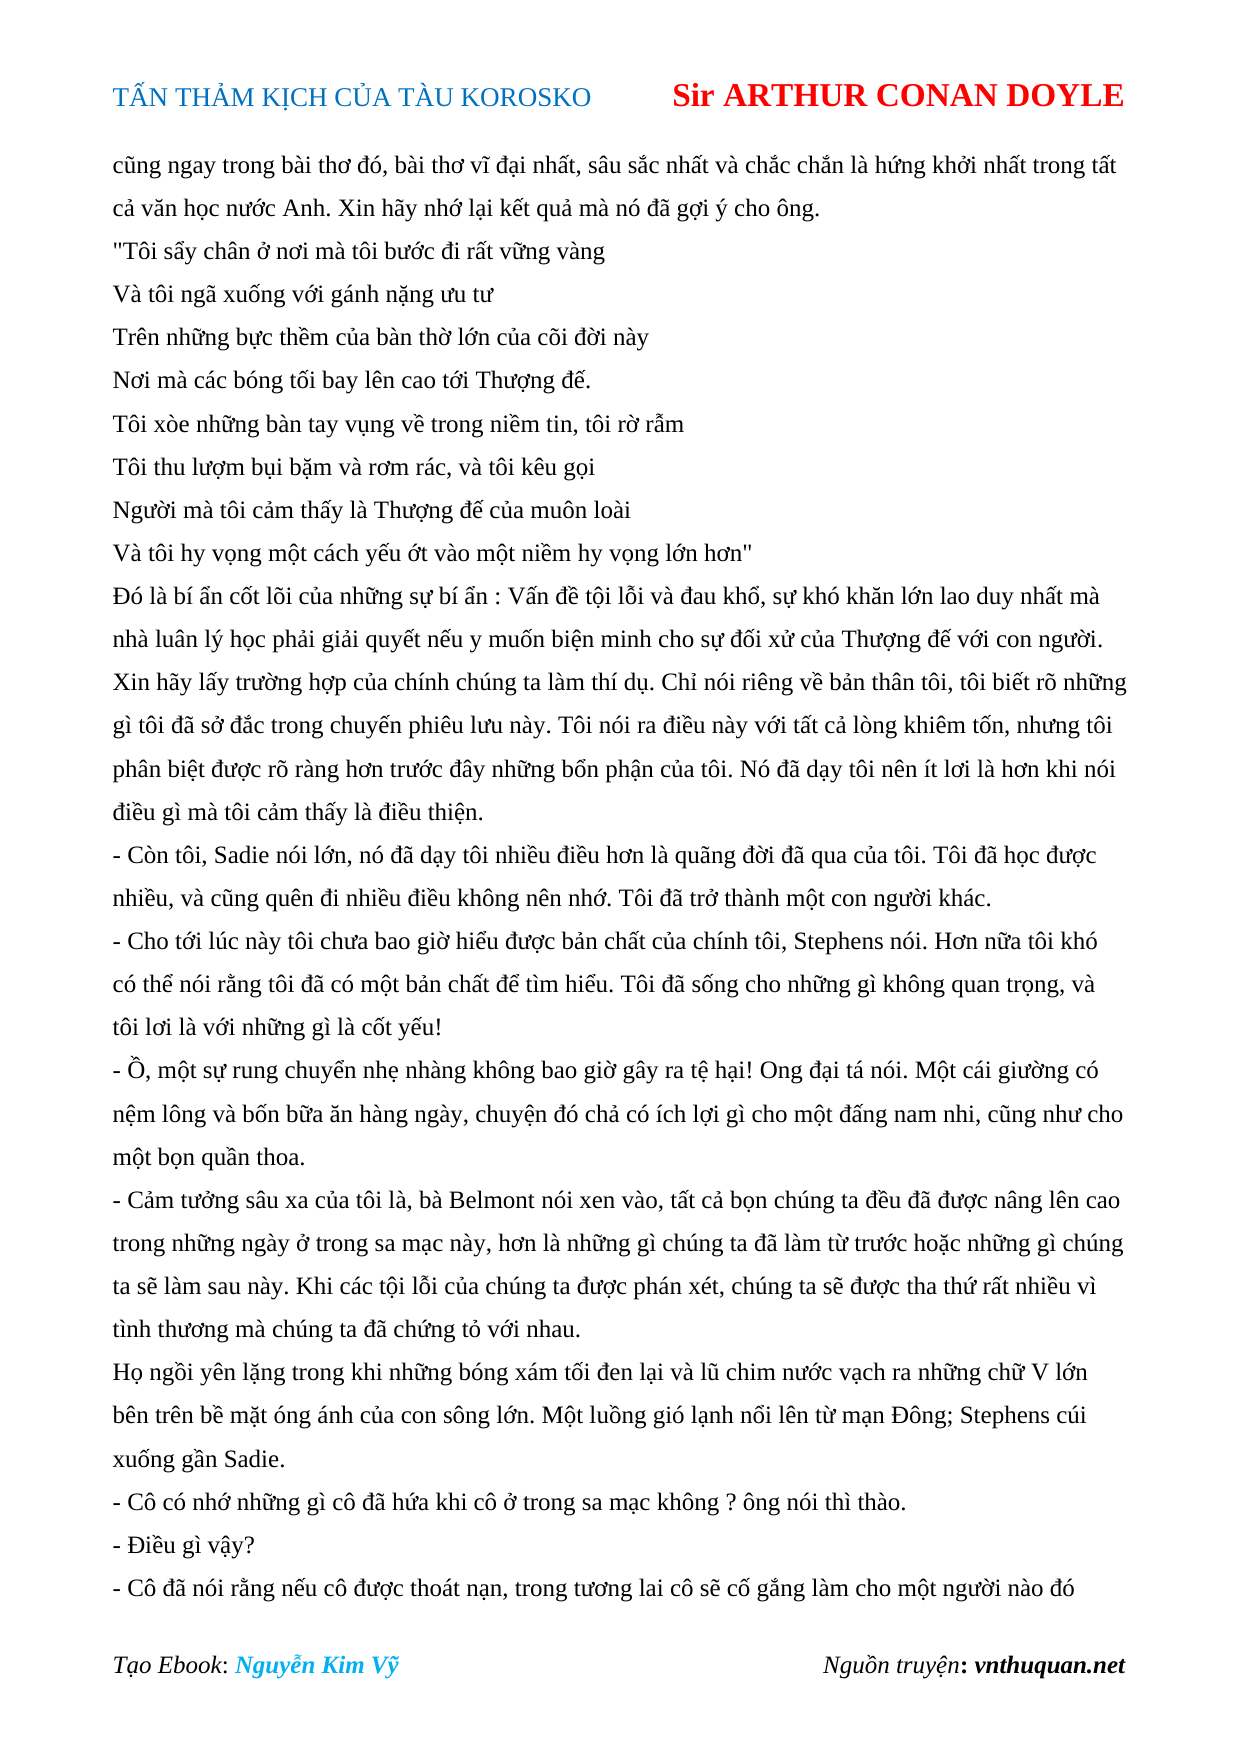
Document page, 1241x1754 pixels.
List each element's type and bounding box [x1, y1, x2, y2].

text [112, 150, 1128, 1602]
